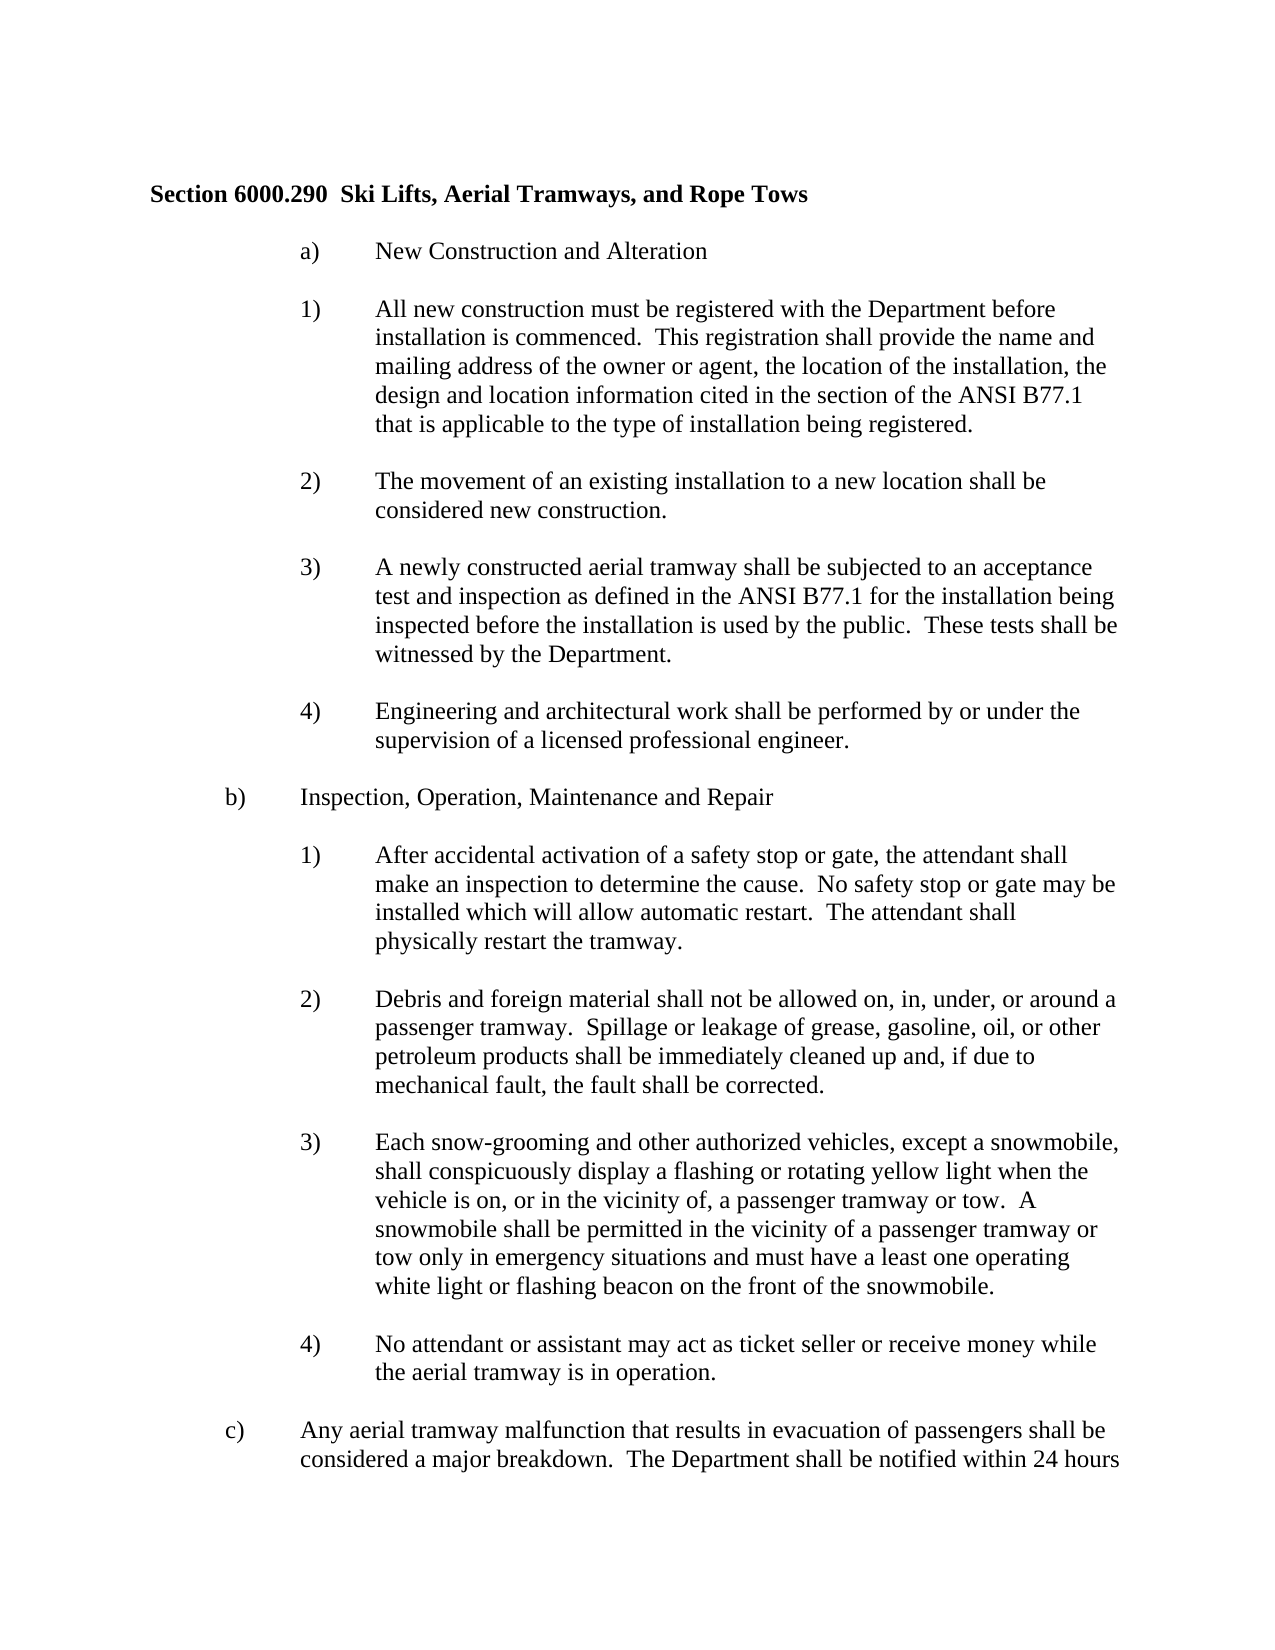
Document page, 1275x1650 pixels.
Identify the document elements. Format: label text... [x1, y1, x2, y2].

text 3) Each snow-grooming and other authorized vehicles, except a snowmobile, shall conspicuously display a flashing or rotating yellow light when the vehicle is on, or in the vicinity of, a passenger tramway or tow. A snowmobile shall be permitted in the vicinity of a passenger tramway or tow only in emergency situations and must have a least one operating white light or flashing beacon on the front of the snowmobile. [300, 1127, 1125, 1300]
text 4) Engineering and architectural work shall be performed by or under the supervision of a licensed professional engineer. [300, 696, 1125, 754]
text 4) No attendant or assistant may act as ticket seller or receive money while the aerial tramway is in operation. [300, 1329, 1125, 1386]
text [225, 1415, 1125, 1472]
text a) New Construction and Alteration [225, 236, 1125, 265]
text Section 6000.290 Ski Lifts, Aerial Tramways, and Rope Tows [150, 179, 1125, 207]
text 2) The movement of an existing installation to a new location shall be considered new construction. [300, 466, 1125, 524]
text 3) A newly constructed aerial tramway shall be subjected to an acceptance test and inspection as defined in the ANSI B77.1 for the installation being inspected before the installation is used by the public. These tests shall be witnessed by the Department. [300, 552, 1125, 667]
text 1) After accidental activation of a safety stop or gate, the attendant shall make an inspection to determine the cause. No safety stop or gate may be installed which will allow automatic restart. The attendant shall physically restart the tramway. [300, 840, 1125, 955]
text 1) All new construction must be registered with the Department before installation is commenced. This registration shall provide the name and mailing address of the owner or agent, the location of the installation, the design and location information cited in the section of the ANSI B77.1 that is applicable to the type of installation being registered. [300, 294, 1125, 437]
text 2) Debris and foreign material shall not be allowed on, in, under, or around a passenger tramway. Spillage or leakage of grease, gasoline, oil, or other petroleum products shall be immediately cleaned up and, if due to mechanical fault, the fault shall be corrected. [300, 984, 1125, 1099]
text b) Inspection, Operation, Maintenance and Repair [225, 782, 1125, 811]
